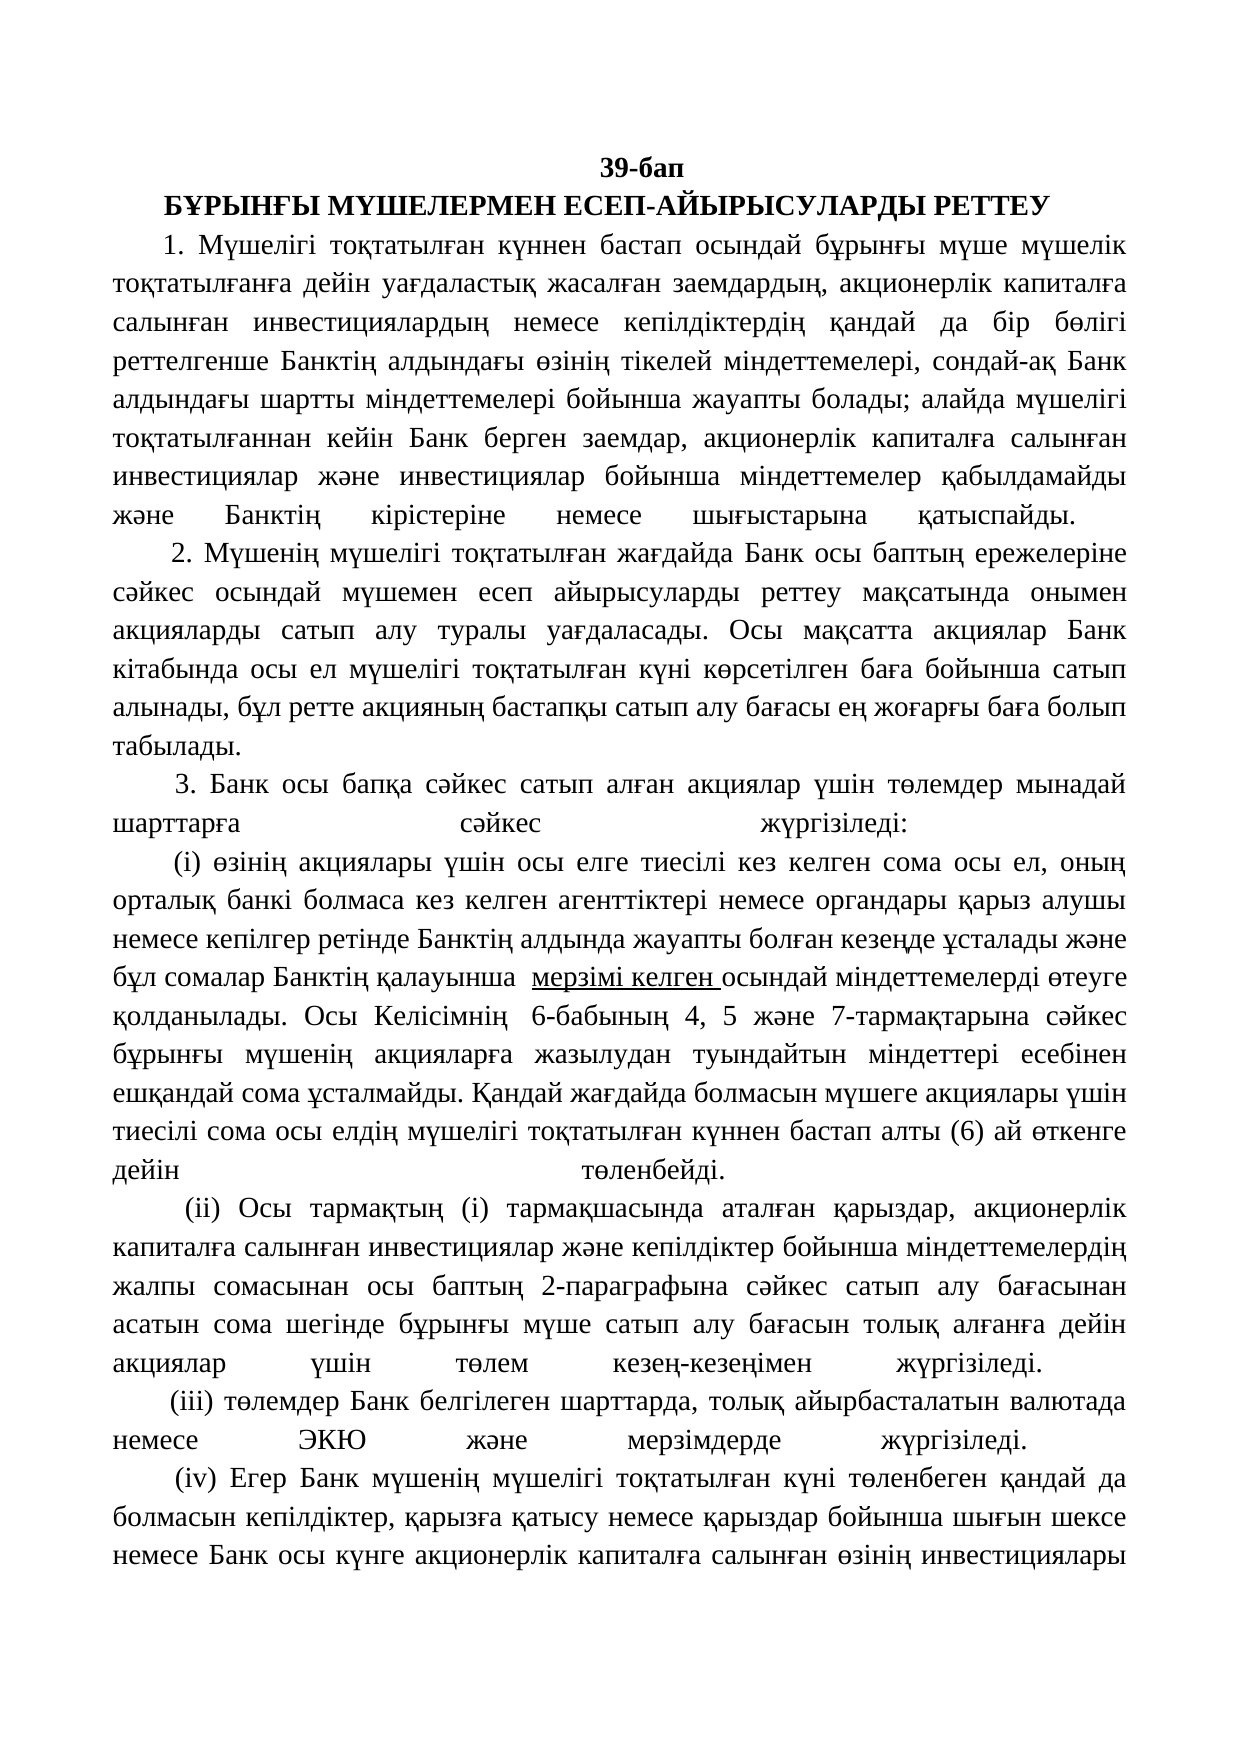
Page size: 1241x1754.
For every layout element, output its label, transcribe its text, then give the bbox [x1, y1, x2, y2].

text 39-бап БҰРЫНҒЫ МҮШЕЛЕРМЕН ЕСЕП-АЙЫРЫСУЛАРДЫ РЕТТЕУ [112, 150, 1128, 222]
